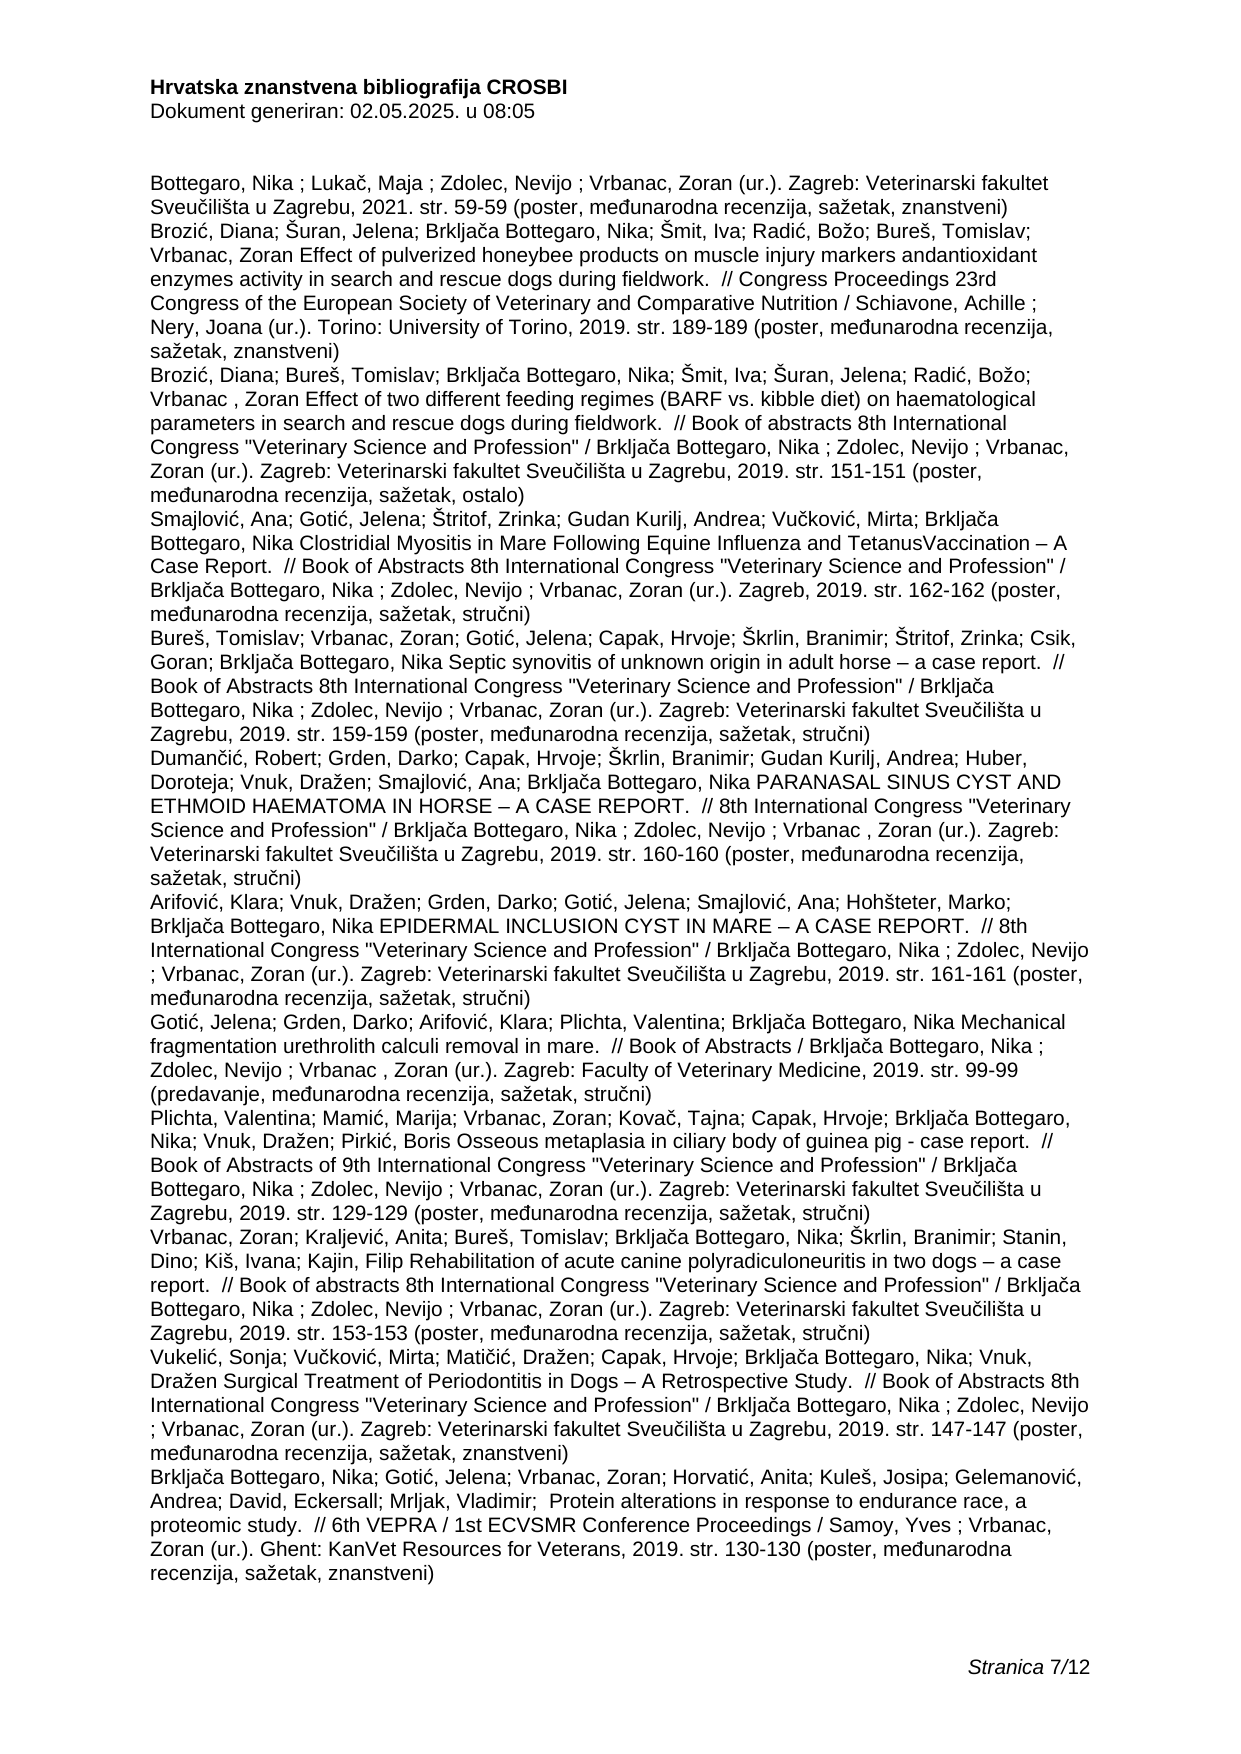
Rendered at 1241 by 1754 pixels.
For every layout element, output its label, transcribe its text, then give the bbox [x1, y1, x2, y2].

text Smajlović, Ana; Gotić, Jelena; Štritof, Zrinka; Gudan Kurilj, Andrea; Vučković, Mirta; Brkljača Bottegaro, Nika [150, 506, 1090, 626]
text Brozić, Diana; Šuran, Jelena; Brkljača Bottegaro, Nika; Šmit, Iva; Radić, Božo; Bureš, Tomislav; Vrbanac, Zoran [150, 219, 1090, 363]
text Plichta, Valentina; Mamić, Marija; Vrbanac, Zoran; Kovač, Tajna; Capak, Hrvoje; Brkljača Bottegaro, Nika; Vnuk, Dražen; Pirkić, Boris [150, 1105, 1090, 1225]
text Vrbanac, Zoran; Kraljević, Anita; Bureš, Tomislav; Brkljača Bottegaro, Nika; Škrlin, Branimir; Stanin, Dino; Kiš, Ivana; Kajin, Filip [150, 1225, 1090, 1345]
text Bureš, Tomislav; Vrbanac, Zoran; Gotić, Jelena; Capak, Hrvoje; Škrlin, Branimir; Štritof, Zrinka; Csik, Goran; Brkljača Bottegaro, Nika [150, 626, 1090, 746]
text Arifović, Klara; Vnuk, Dražen; Grden, Darko; Gotić, Jelena; Smajlović, Ana; Hohšteter, Marko; Brkljača Bottegaro, Nika [150, 890, 1090, 1009]
text Gotić, Jelena; Grden, Darko; Arifović, Klara; Plichta, Valentina; Brkljača Bottegaro, Nika [150, 1009, 1090, 1105]
text Dumančić, Robert; Grden, Darko; Capak, Hrvoje; Škrlin, Branimir; Gudan Kurilj, Andrea; Huber, Doroteja; Vnuk, Dražen; Smajlović, Ana; Brkljača Bottegaro, Nika [150, 746, 1090, 890]
text Vukelić, Sonja; Vučković, Mirta; Matičić, Dražen; Capak, Hrvoje; Brkljača Bottegaro, Nika; Vnuk, Dražen [150, 1345, 1090, 1465]
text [150, 171, 1090, 219]
text Brkljača Bottegaro, Nika; Gotić, Jelena; Vrbanac, Zoran; Horvatić, Anita; Kuleš, Josipa; Gelemanović, Andrea; David, Eckersall; Mrljak, Vladimir; [150, 1465, 1090, 1584]
text Brozić, Diana; Bureš, Tomislav; Brkljača Bottegaro, Nika; Šmit, Iva; Šuran, Jelena; Radić, Božo; Vrbanac , Zoran [150, 363, 1090, 506]
